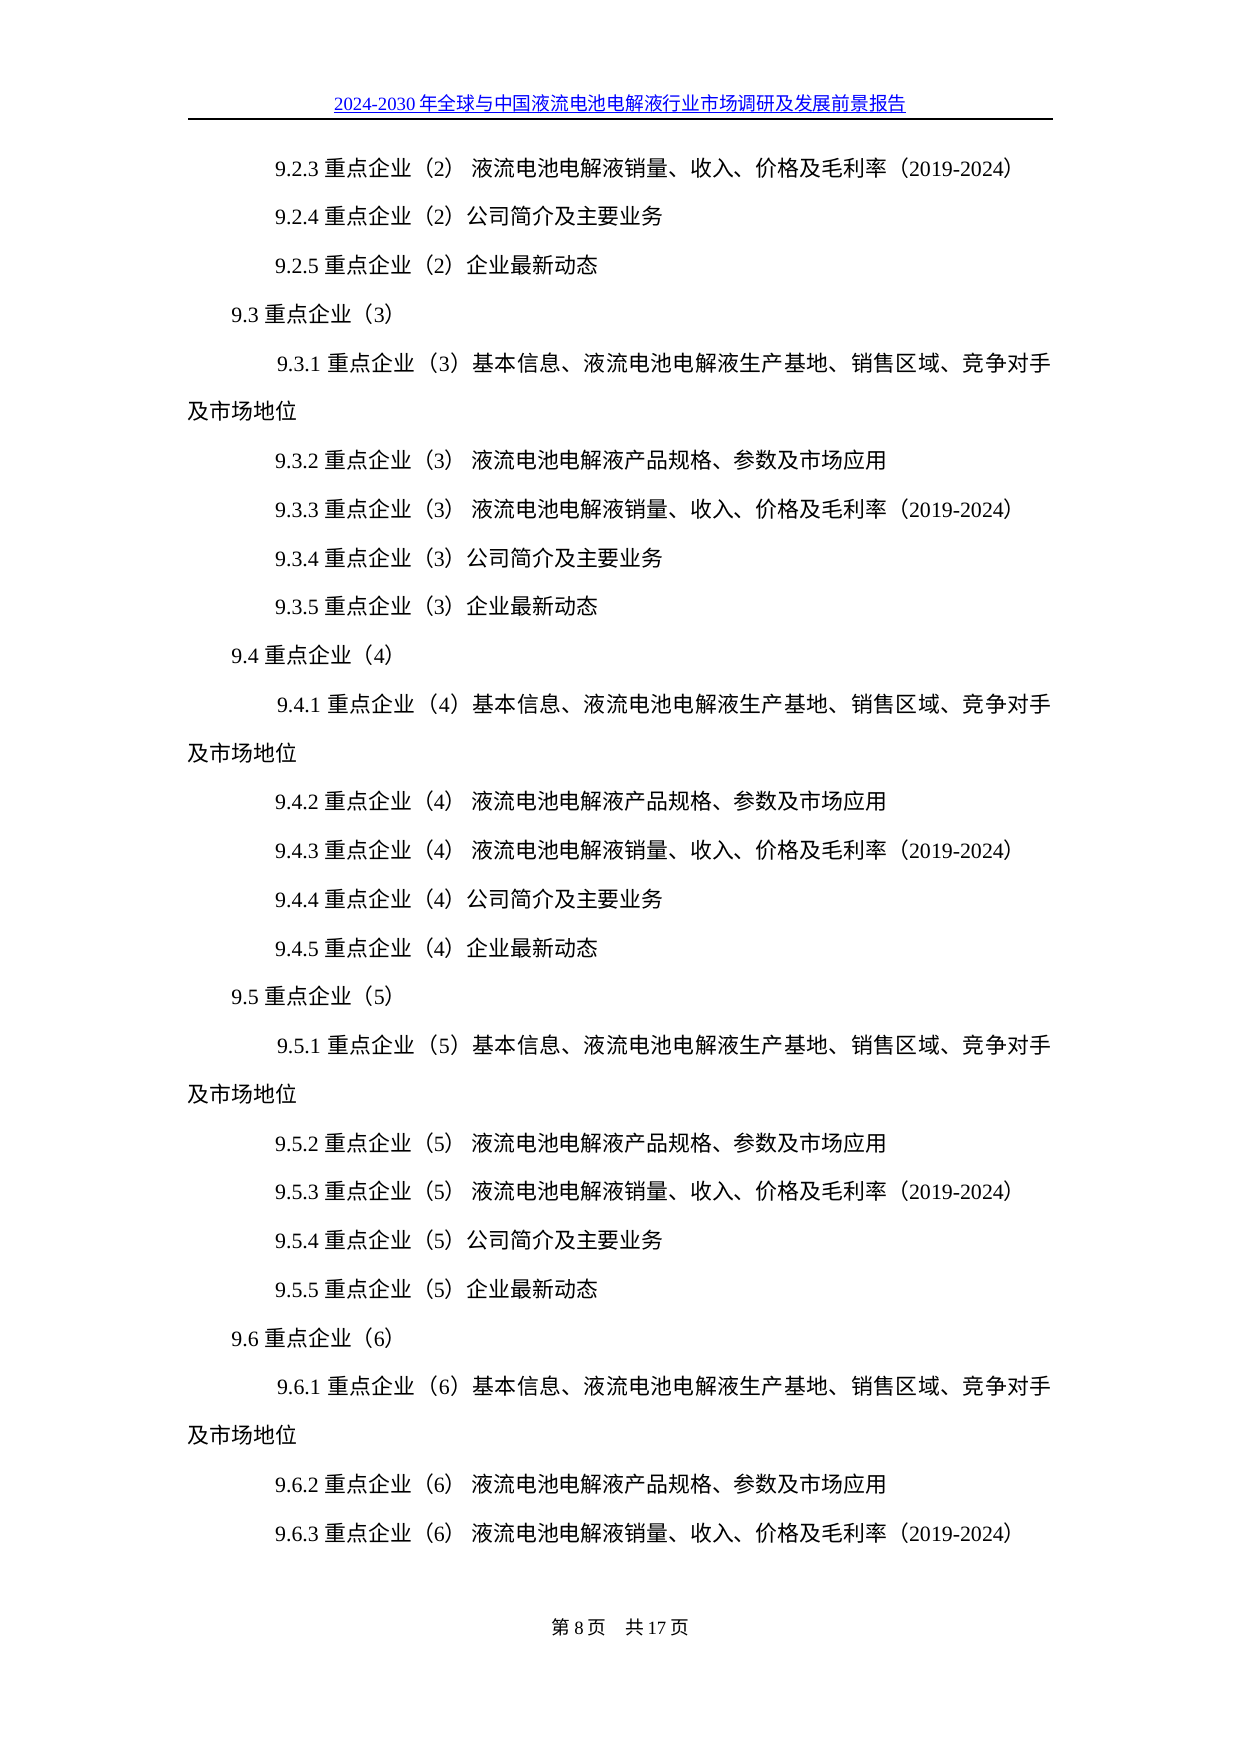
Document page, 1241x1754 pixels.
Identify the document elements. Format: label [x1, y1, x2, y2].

text [187, 150, 1053, 1548]
